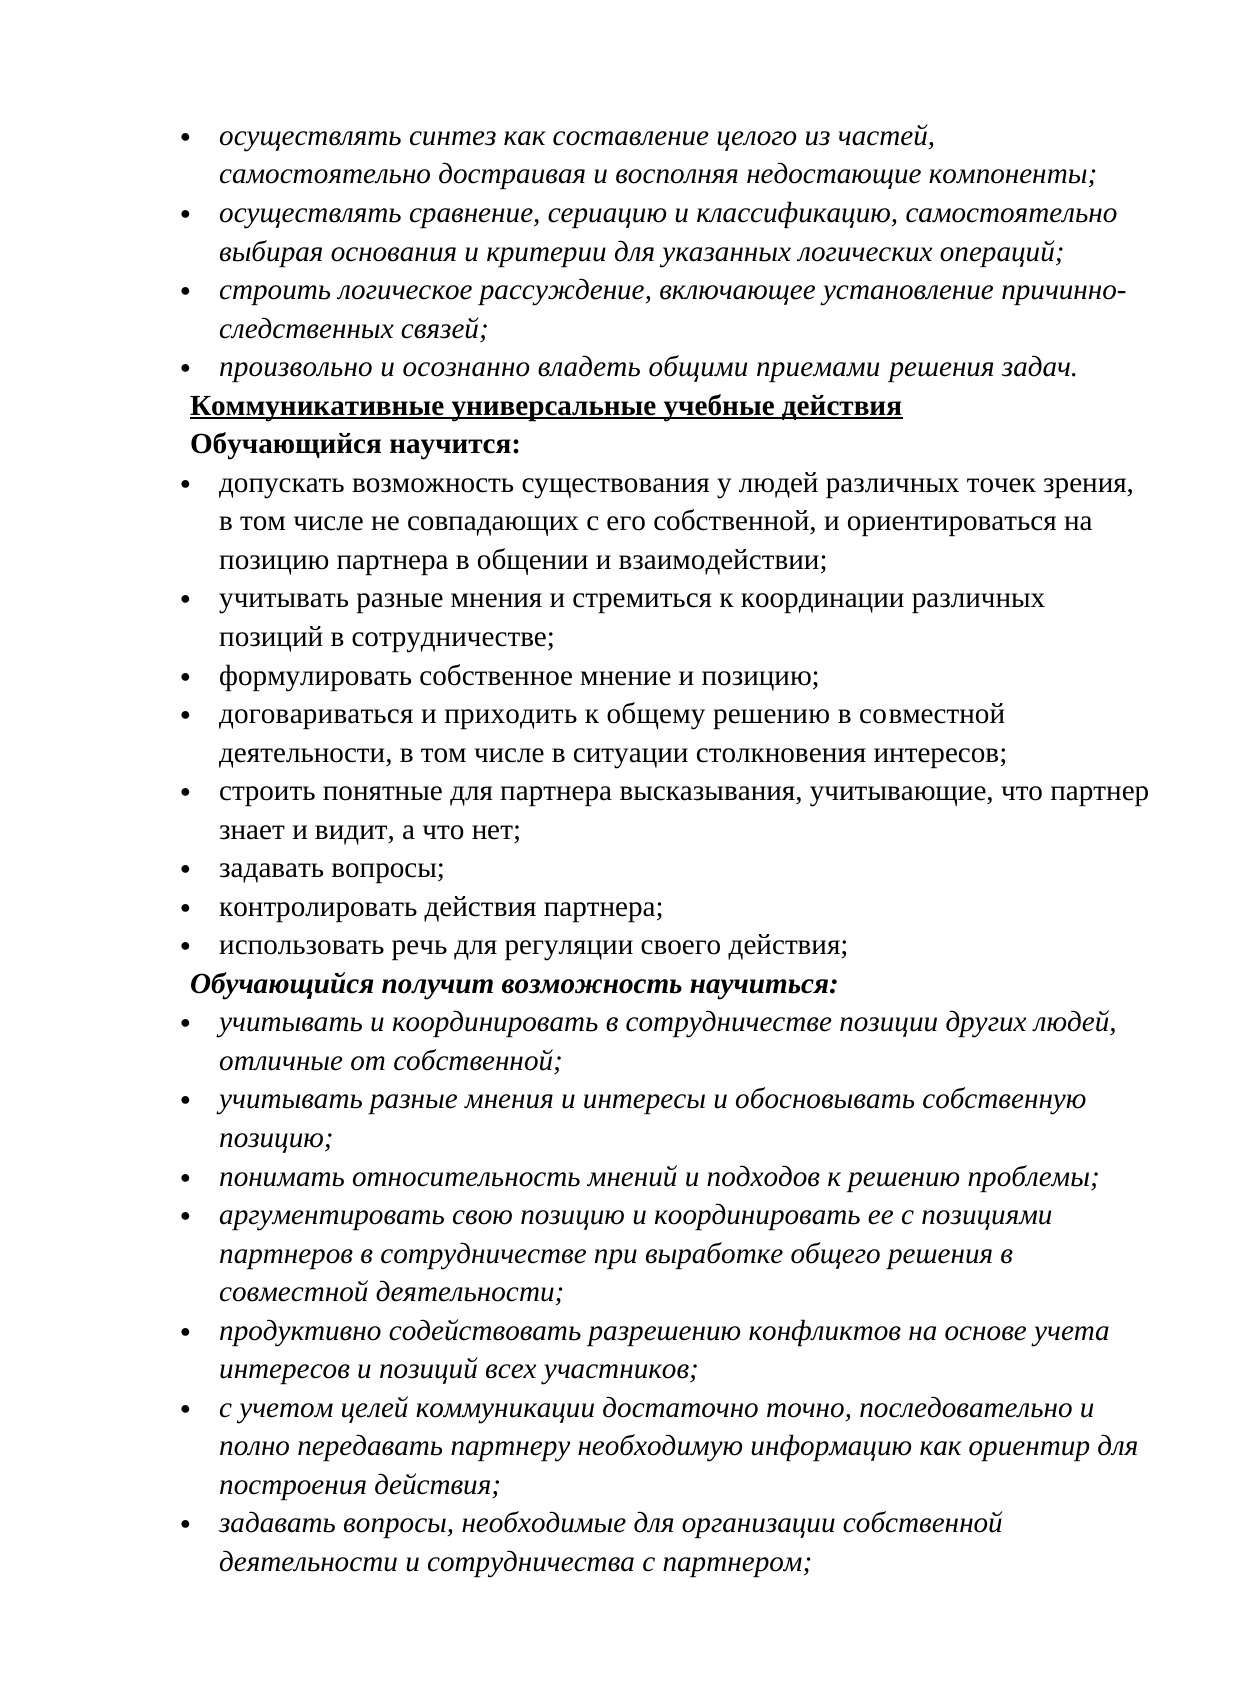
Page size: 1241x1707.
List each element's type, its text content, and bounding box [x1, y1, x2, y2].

list контролировать действия партнера; [181, 889, 1152, 922]
list договариваться и приходить к общему решению в совместной деятельности, в том числе в ситуации столкновения интересов; [181, 696, 1152, 768]
list понимать относительность мнений и подходов к решению проблемы; [181, 1159, 1152, 1192]
list учитывать разные мнения и интересы и обосновывать собственную позицию; [181, 1082, 1152, 1154]
list строить понятные для партнера высказывания, учитывающие, что партнер знает и видит, а что нет; [181, 773, 1152, 845]
list осуществлять синтез как составление целого из частей, самостоятельно достраивая и восполняя недостающие компоненты; [181, 118, 1152, 190]
text Коммуникативные универсальные учебные действия [190, 388, 1152, 421]
text Обучающийся получит возможность научиться: [190, 966, 1152, 999]
list осуществлять сравнение, сериацию и классификацию, самостоятельно выбирая основания и критерии для указанных логических операций; [181, 195, 1152, 267]
list произвольно и осознанно владеть общими приемами решения задач. [181, 349, 1152, 383]
text Обучающийся научится: [190, 426, 1152, 460]
list учитывать и координировать в сотрудничестве позиции других людей, отличные от собственной; [181, 1004, 1152, 1077]
list строить логическое рассуждение, включающее установление причинно-следственных связей; [181, 272, 1152, 344]
list допускать возможность существования у людей различных точек зрения, в том числе не совпадающих с его собственной, и ориентироваться на позицию партнера в общении и взаимодействии; [181, 465, 1152, 576]
list учитывать разные мнения и стремиться к координации различных позиций в сотрудничестве; [181, 581, 1152, 653]
list задавать вопросы; [181, 850, 1152, 884]
list с учетом целей коммуникации достаточно точно, последовательно и полно передавать партнеру необходимую информацию как ориентир для построения действия; [181, 1390, 1152, 1501]
list формулировать собственное мнение и позицию; [181, 658, 1152, 691]
list аргументировать свою позицию и координировать ее с позициями партнеров в сотрудничестве при выработке общего решения в совместной деятельности; [181, 1197, 1152, 1308]
list использовать речь для регуляции своего действия; [181, 927, 1152, 961]
list задавать вопросы, необходимые для организации собственной деятельности и сотрудничества с партнером; [181, 1506, 1152, 1578]
list продуктивно содействовать разрешению конфликтов на основе учета интересов и позиций всех участников; [181, 1313, 1152, 1385]
